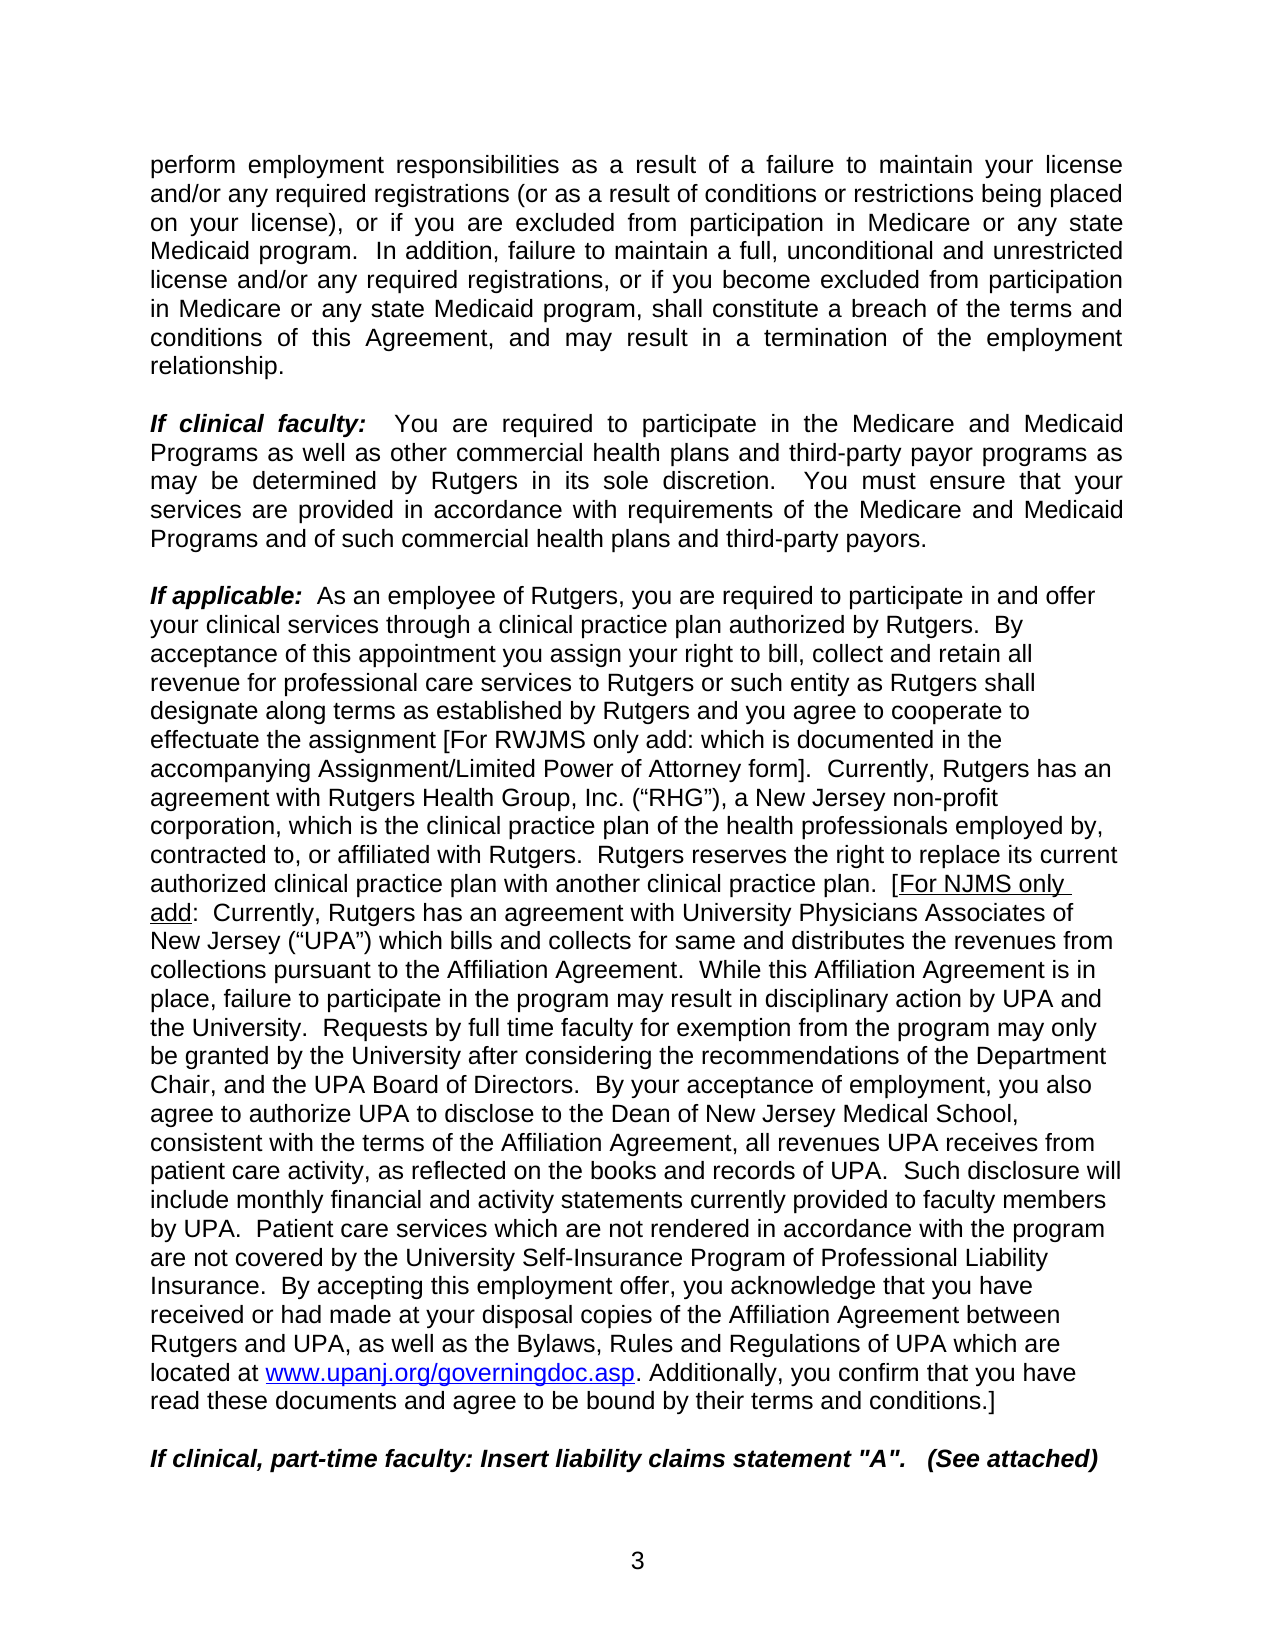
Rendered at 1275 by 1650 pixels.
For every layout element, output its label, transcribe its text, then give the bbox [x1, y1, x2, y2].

text If applicable: As an employee of Rutgers, you are required to participate in and offer your clinical services through a clinical practice plan authorized by Rutgers. By acceptance of this appointment you assign your right to bill, collect and retain all revenue for professional care services to Rutgers or such entity as Rutgers shall designate along terms as established by Rutgers and you agree to cooperate to effectuate the assignment [For RWJMS only add: which is documented in the accompanying Assignment/Limited Power of Attorney form]. Currently, Rutgers has an agreement with Rutgers Health Group, Inc. (“RHG”), a New Jersey non-profit corporation, which is the clinical practice plan of the health professionals employed by, contracted to, or affiliated with Rutgers. Rutgers reserves the right to replace its current authorized clinical practice plan with another clinical practice plan. [For NJMS only add: Currently, Rutgers has an agreement with University Physicians Associates of New Jersey (“UPA”) which bills and collects for same and distributes the revenues from collections pursuant to the Affiliation Agreement. While this Affiliation Agreement is in place, failure to participate in the program may result in disciplinary action by UPA and the University. Requests by full time faculty for exemption from the program may only be granted by the University after considering the recommendations of the Department Chair, and the UPA Board of Directors. By your acceptance of employment, you also agree to authorize UPA to disclose to the Dean of New Jersey Medical School, consistent with the terms of the Affiliation Agreement, all revenues UPA receives from patient care activity, as reflected on the books and records of UPA. Such disclosure will include monthly financial and activity statements currently provided to faculty members by UPA. Patient care services which are not rendered in accordance with the program are not covered by the University Self-Insurance Program of Professional Liability Insurance. By accepting this employment offer, you acknowledge that you have received or had made at your disposal copies of the Affiliation Agreement between Rutgers and UPA, as well as the Bylaws, Rules and Regulations of UPA which are located at www.upanj.org/governingdoc.asp. Additionally, you confirm that you have read these documents and agree to be bound by their terms and conditions.] [150, 581, 1125, 1415]
text If clinical, part-time faculty: Insert liability claims statement "A". (See attached) [150, 1444, 1125, 1472]
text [150, 150, 1125, 380]
text If clinical faculty: You are required to participate in the Medicare and Medicaid Programs as well as other commercial health plans and third-party payor programs as may be determined by Rutgers in its sole discretion. You must ensure that your services are provided in accordance with requirements of the Medicare and Medicaid Programs and of such commercial health plans and third-party payors. [150, 409, 1125, 552]
